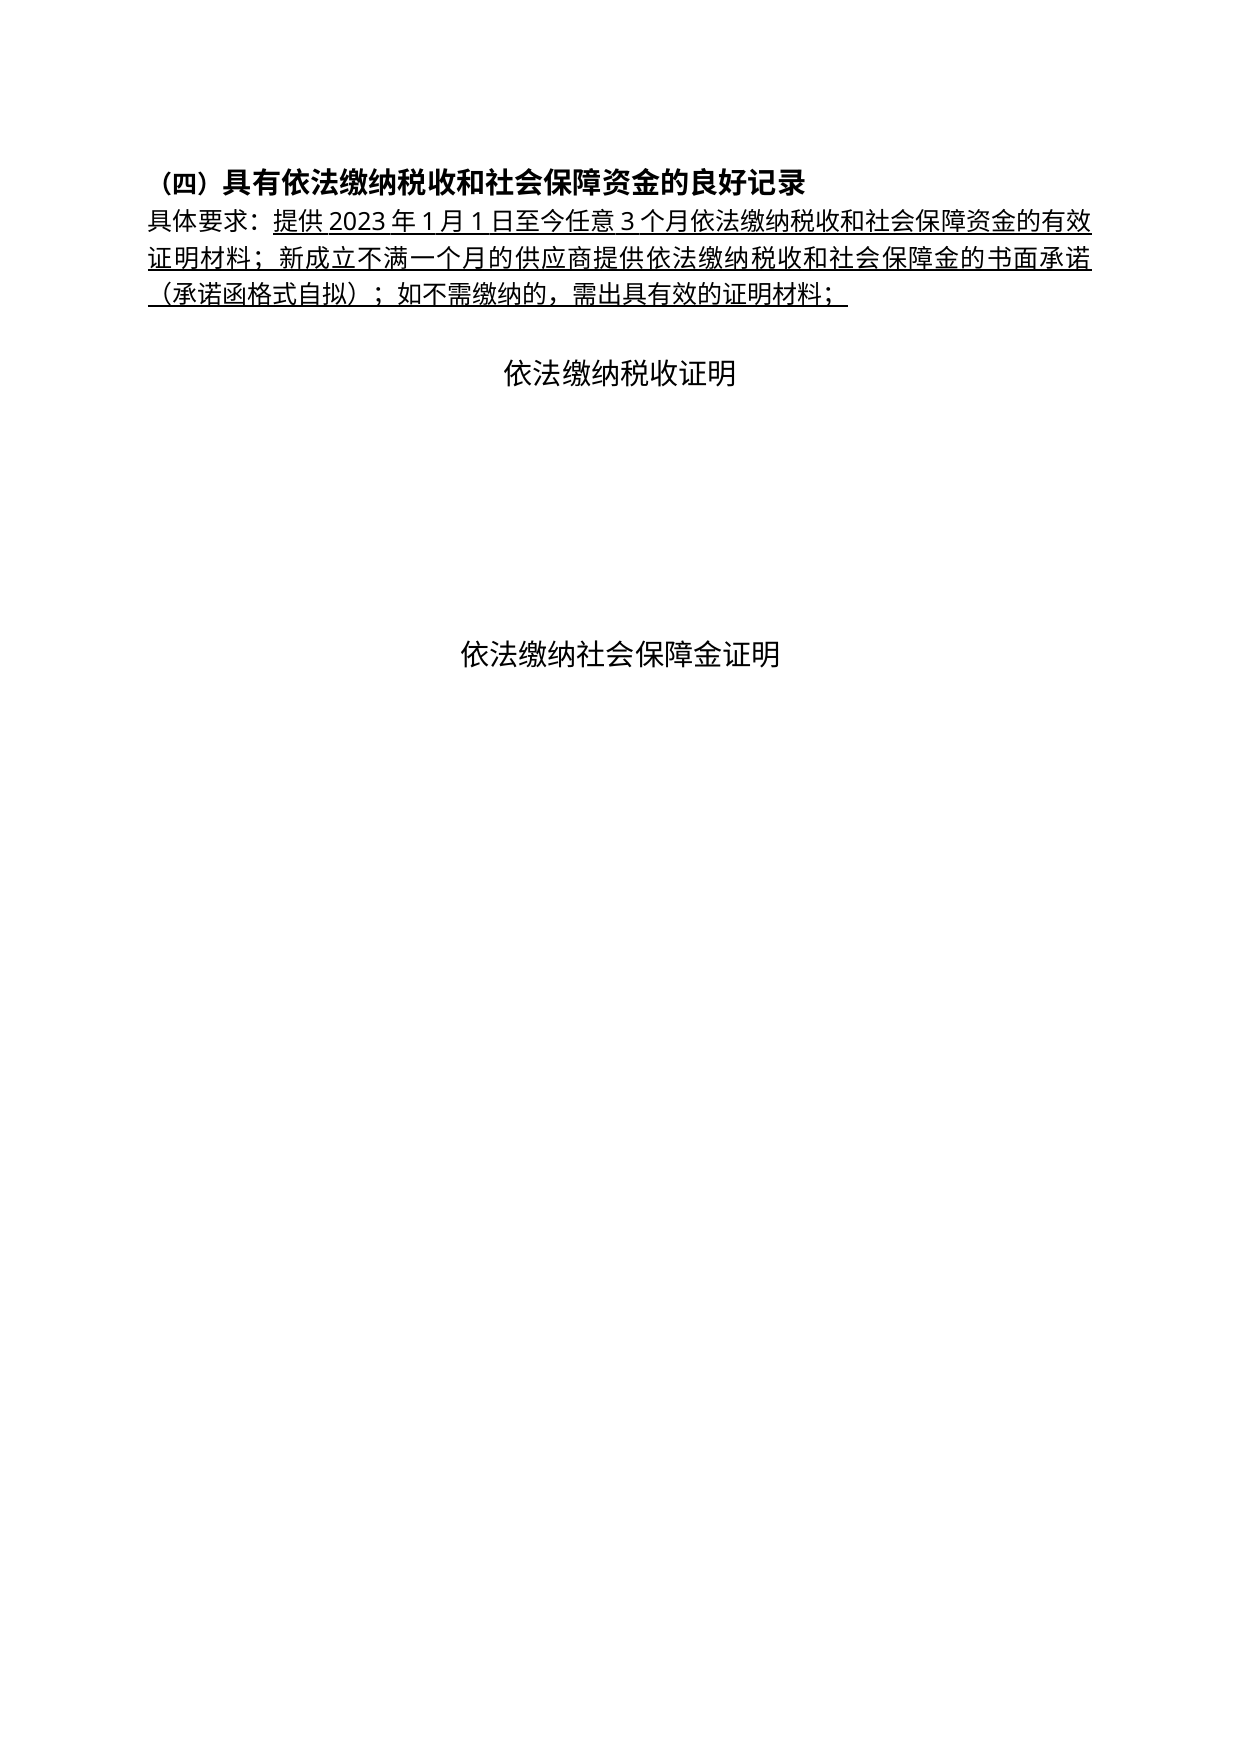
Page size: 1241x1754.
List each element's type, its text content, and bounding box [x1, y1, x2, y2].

list （四）具有依法缴纳税收和社会保障资金的良好记录 [148, 159, 1092, 202]
list 具体要求：提供2023年1月1日至今任意3个月依法缴纳税收和社会保障资金的有效证明材料；新成立不满一个月的供应商提供依法缴纳税收和社会保障金的书面承诺（承诺函格式自拟）；如不需缴纳的，需出具有效的证明材料； [148, 271, 1092, 311]
text 依法缴纳社会保障金证明 [148, 631, 1092, 674]
text 依法缴纳税收证明 [148, 350, 1092, 392]
list 具体要求：提供2023年1月1日至今任意3个月依法缴纳税收和社会保障资金的有效证明材料；新成立不满一个月的供应商提供依法缴纳税收和社会保障金的书面承诺（承诺函格式自拟）；如不需缴纳的，需出具有效的证明材料； [148, 202, 1092, 269]
